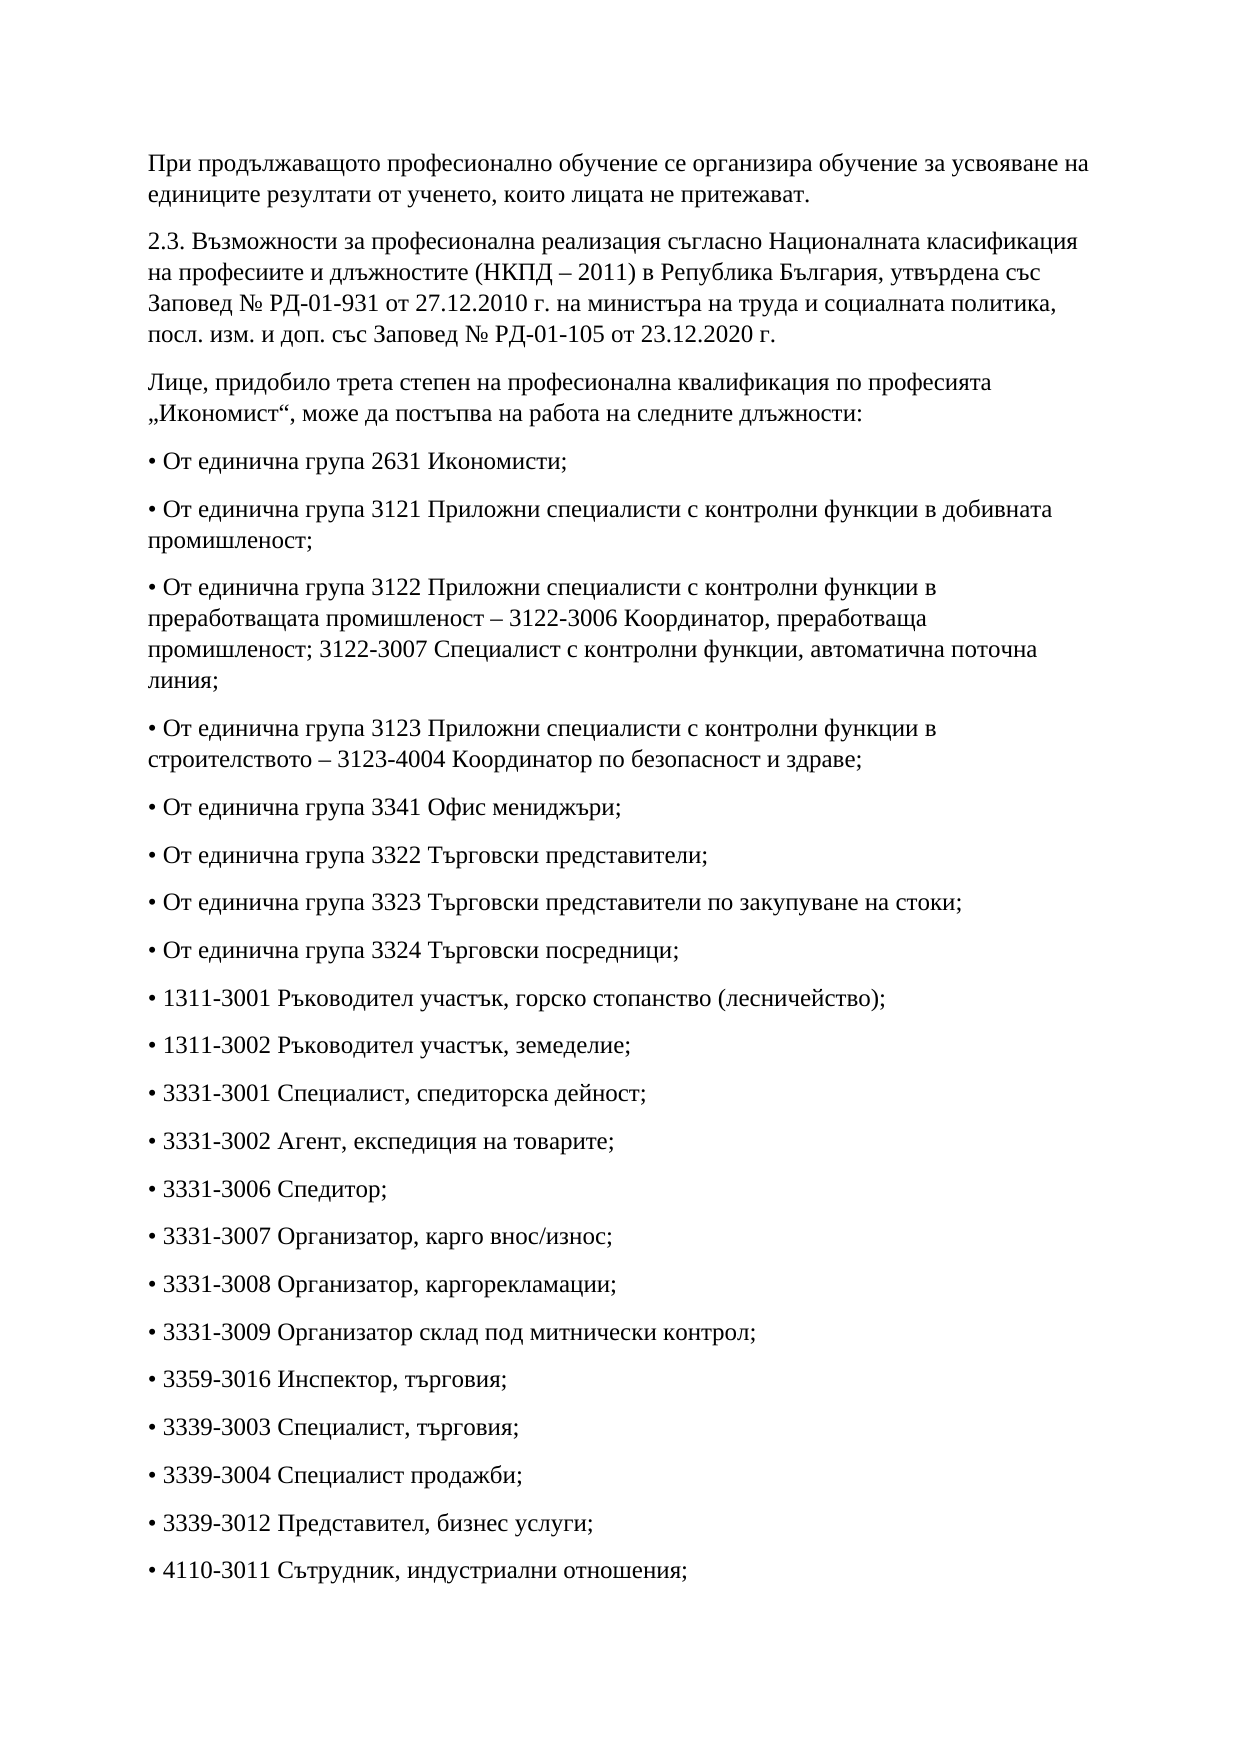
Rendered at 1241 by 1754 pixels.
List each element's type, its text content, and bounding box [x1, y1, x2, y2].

text • 3331-3001 Специалист, спедиторска дейност; [148, 1078, 1093, 1107]
text • От единична група 3123 Приложни специалисти с контролни функции в строителството – 3123-4004 Координатор по безопасност и здраве; [148, 713, 1093, 773]
text • 3331-3002 Агент, експедиция на товарите; [148, 1126, 1093, 1155]
text • 3359-3016 Инспектор, търговия; [148, 1364, 1093, 1393]
text • 3339-3003 Специалист, търговия; [148, 1412, 1093, 1441]
text • 1311-3002 Ръководител участък, земеделие; [148, 1031, 1093, 1059]
text • 3339-3004 Специалист продажби; [148, 1460, 1093, 1489]
text • 4110-3011 Сътрудник, индустриални отношения; [148, 1555, 1093, 1584]
text • 1311-3001 Ръководител участък, горско стопанство (лесничейство); [148, 983, 1093, 1012]
text • 3331-3007 Организатор, карго внос/износ; [148, 1221, 1093, 1250]
text • 3331-3006 Спедитор; [148, 1174, 1093, 1202]
text • От единична група 3122 Приложни специалисти с контролни функции в преработващата промишленост – 3122-3006 Координатор, преработваща промишленост; 3122-3007 Специалист с контролни функции, автоматична поточна линия; [148, 572, 1093, 694]
text • От единична група 3341 Офис мениджъри; [148, 792, 1093, 821]
text • От единична група 2631 Икономисти; [148, 446, 1093, 475]
text Лице, придобило трета степен на професионална квалификация по професията „Икономист“, може да постъпва на работа на следните длъжности: [148, 367, 1093, 427]
text • От единична група 3322 Търговски представители; [148, 840, 1093, 868]
text • 3331-3008 Организатор, каргорекламации; [148, 1269, 1093, 1298]
text • 3331-3009 Организатор склад под митнически контрол; [148, 1317, 1093, 1346]
text • От единична група 3324 Търговски посредници; [148, 935, 1093, 964]
text При продължаващото професионално обучение се организира обучение за усвояване на единиците резултати от ученето, които лицата не притежават. [148, 148, 1093, 207]
text • От единична група 3121 Приложни специалисти с контролни функции в добивната промишленост; [148, 494, 1093, 553]
text 2.3. Възможности за професионална реализация съгласно Националната класификация на професиите и длъжностите (НКПД – 2011) в Република България, утвърдена със Заповед № РД-01-931 от 27.12.2010 г. на министъра на труда и социалната политика, посл. изм. и доп. със Заповед № РД-01-105 от 23.12.2020 г. [148, 226, 1093, 348]
text • От единична група 3323 Търговски представители по закупуване на стоки; [148, 887, 1093, 916]
text • 3339-3012 Представител, бизнес услуги; [148, 1508, 1093, 1536]
